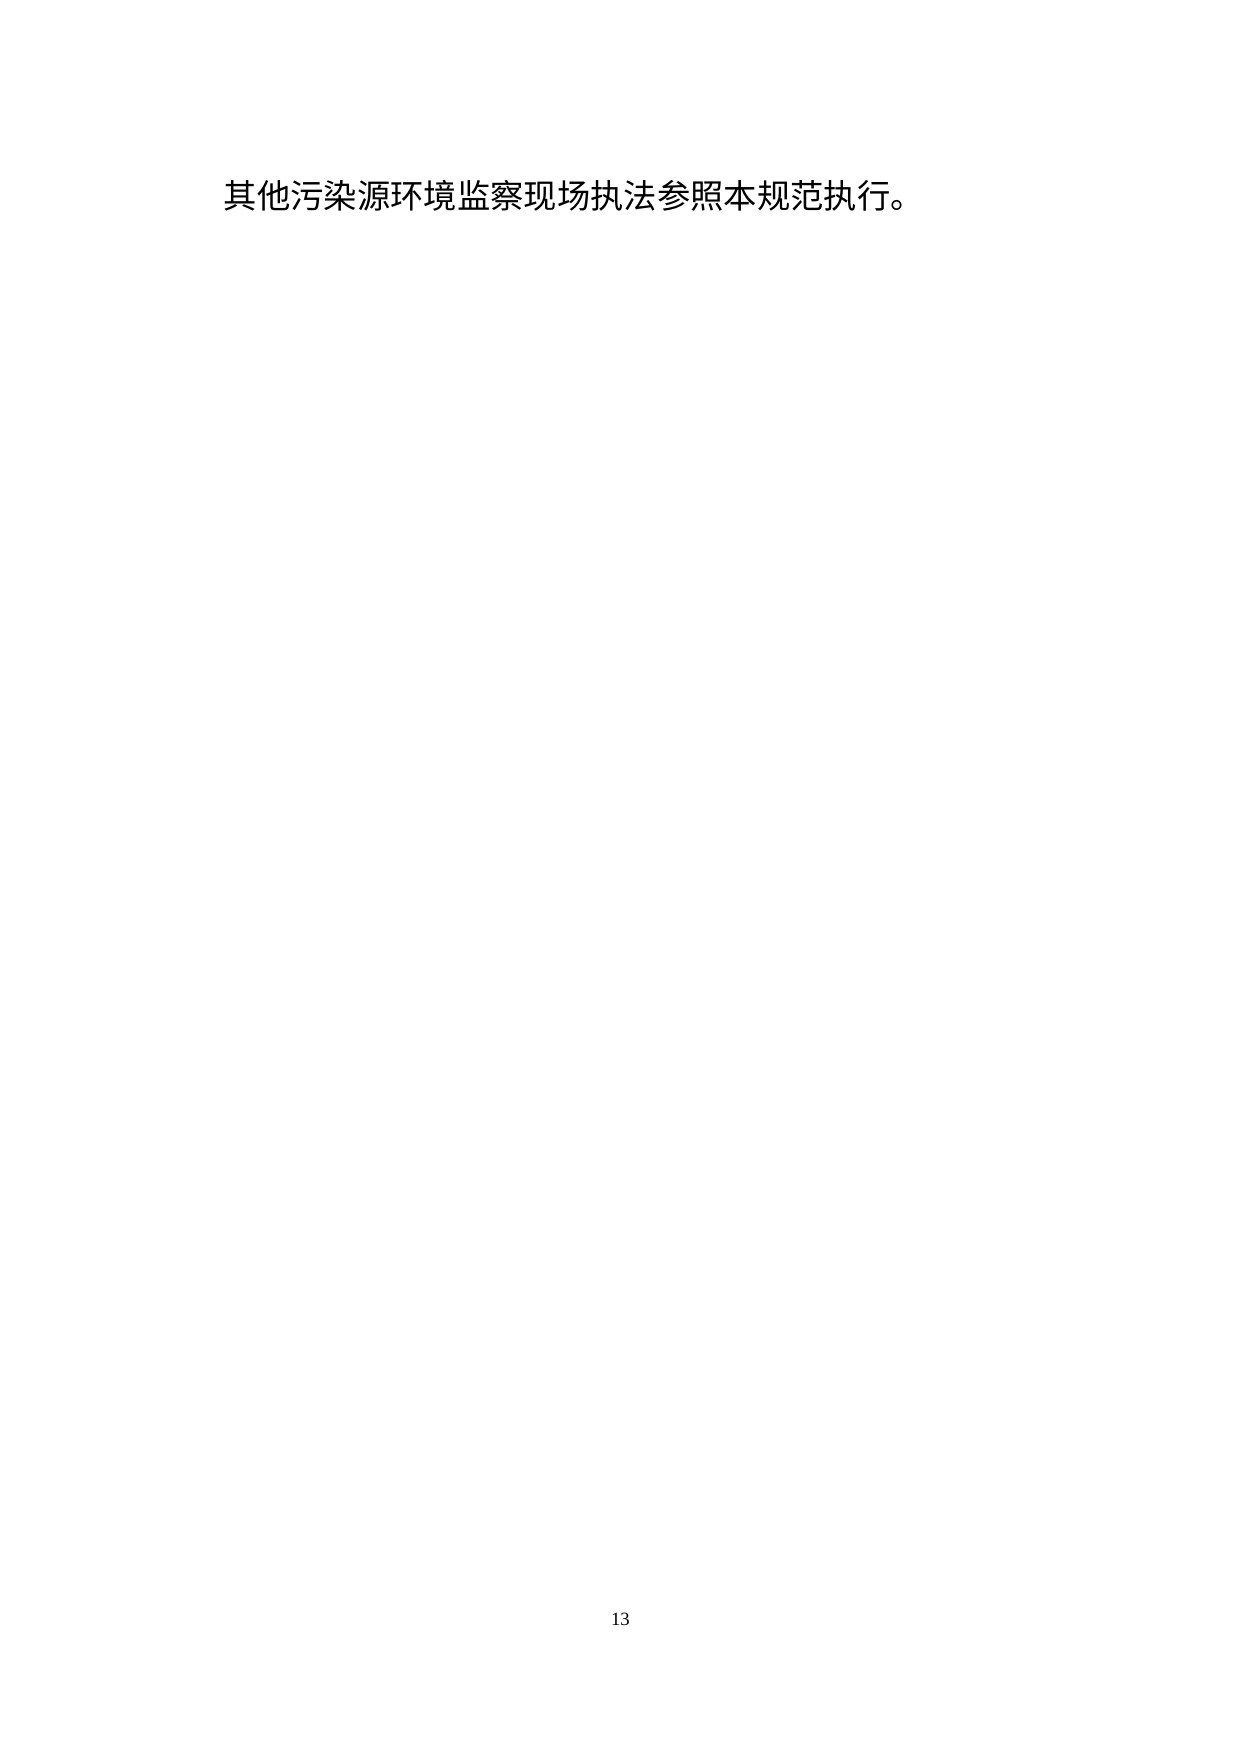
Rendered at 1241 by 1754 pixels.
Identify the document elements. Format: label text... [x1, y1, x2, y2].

text 其他污染源环境监察现场执法参照本规范执行。 [187, 162, 1090, 227]
